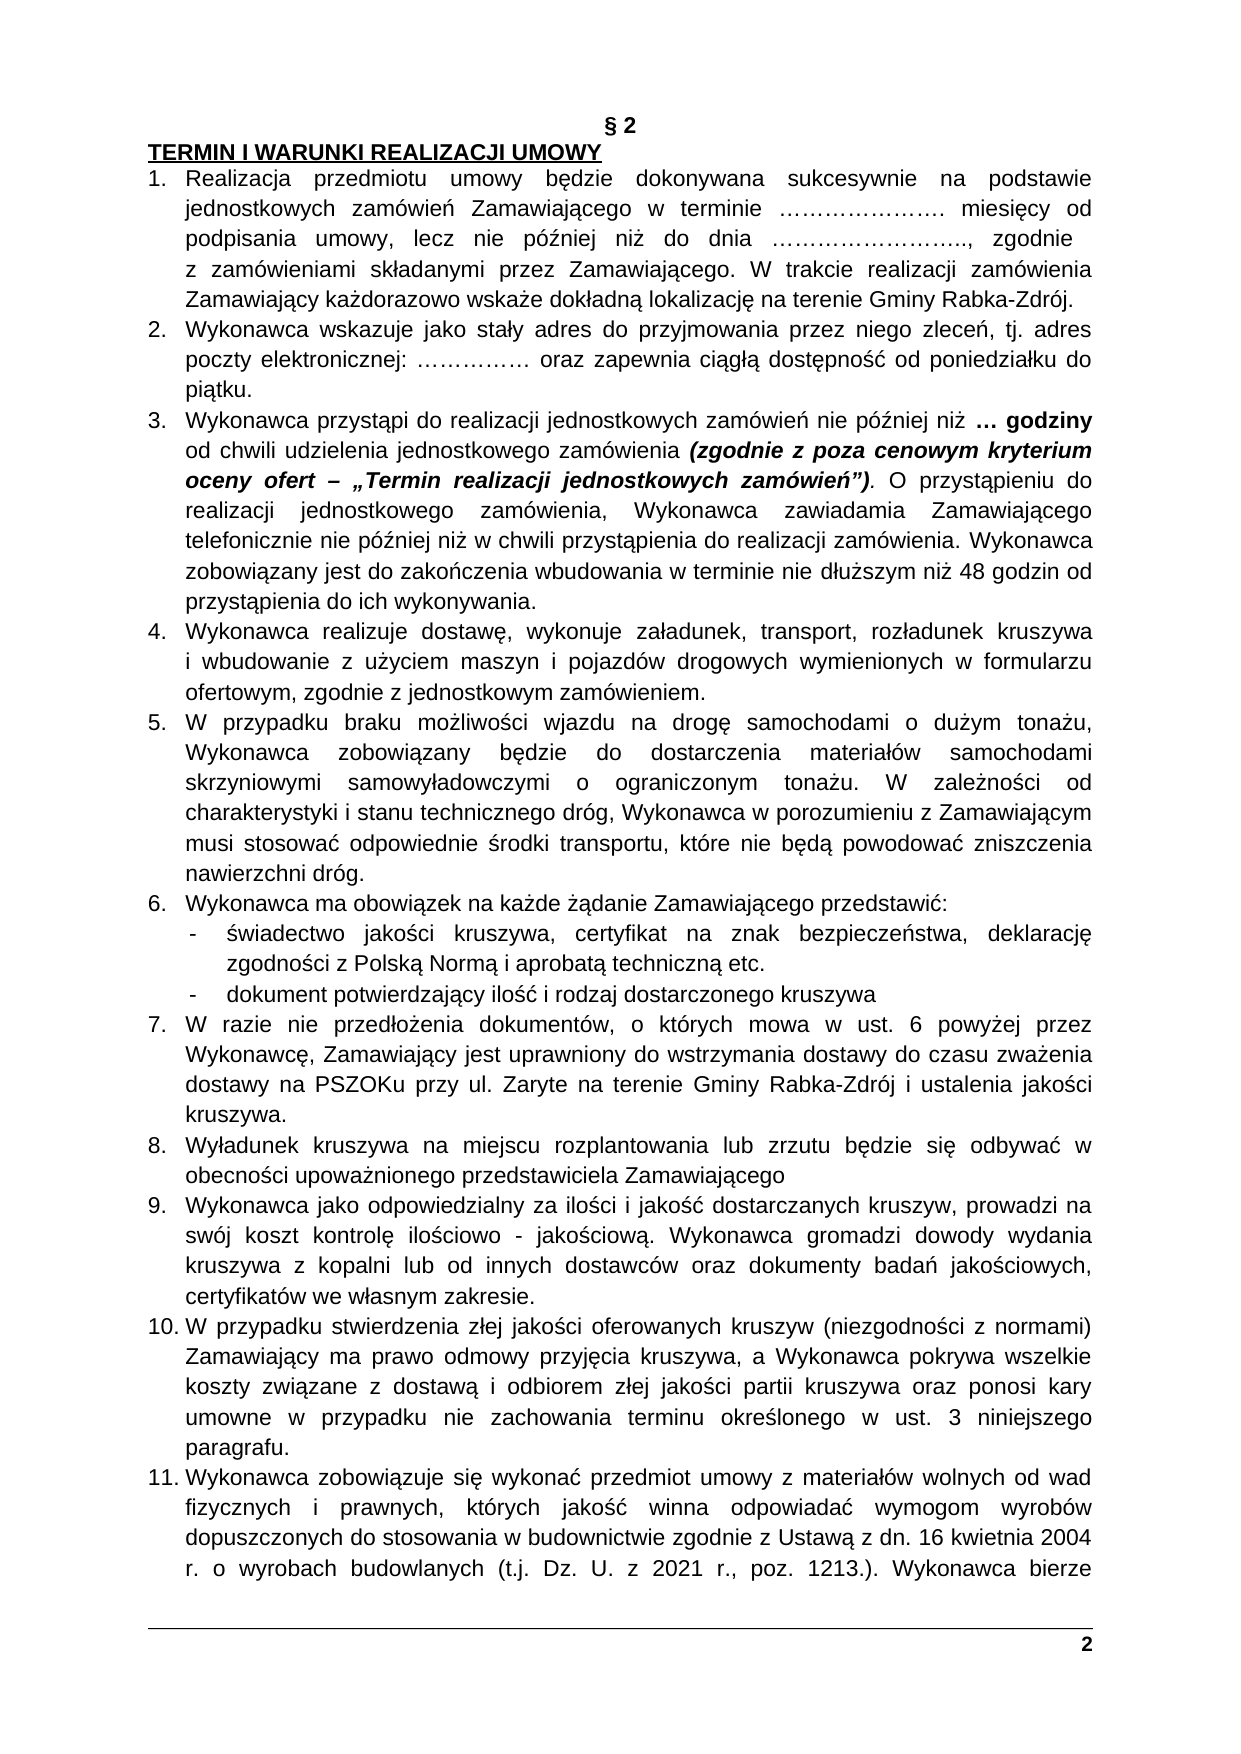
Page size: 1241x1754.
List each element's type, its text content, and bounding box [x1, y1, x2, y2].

text TERMIN I WARUNKI REALIZACJI UMOWY [148, 138, 1093, 165]
list Wykonawca ma obowiązek na każde żądanie Zamawiającego przedstawić: [148, 890, 1093, 916]
list Wykonawca realizuje dostawę, wykonuje załadunek, transport, rozładunek kruszywa i wbudowanie z użyciem maszyn i pojazdów drogowych wymienionych w formularzu ofertowym, zgodnie z jednostkowym zamówieniem. [148, 618, 1093, 705]
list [148, 1464, 1093, 1581]
text § 2 [148, 112, 1093, 138]
list W przypadku braku możliwości wjazdu na drogę samochodami o dużym tonażu, Wykonawca zobowiązany będzie do dostarczenia materiałów samochodami skrzyniowymi samowyładowczymi o ograniczonym tonażu. W zależności od charakterystyki i stanu technicznego dróg, Wykonawca w porozumieniu z Zamawiającym musi stosować odpowiednie środki transportu, które nie będą powodować zniszczenia nawierzchni dróg. [148, 709, 1093, 886]
list W przypadku stwierdzenia złej jakości oferowanych kruszyw (niezgodności z normami) Zamawiający ma prawo odmowy przyjęcia kruszywa, a Wykonawca pokrywa wszelkie koszty związane z dostawą i odbiorem złej jakości partii kruszywa oraz ponosi kary umowne w przypadku nie zachowania terminu określonego w ust. 3 niniejszego paragrafu. [148, 1313, 1093, 1460]
list Wykonawca jako odpowiedzialny za ilości i jakość dostarczanych kruszyw, prowadzi na swój koszt kontrolę ilościowo - jakościową. Wykonawca gromadzi dowody wydania kruszywa z kopalni lub od innych dostawców oraz dokumenty badań jakościowych, certyfikatów we własnym zakresie. [148, 1192, 1093, 1309]
list Wykonawca przystąpi do realizacji jednostkowych zamówień nie później niż … godziny od chwili udzielenia jednostkowego zamówienia (zgodnie z poza cenowym kryterium oceny ofert – „Termin realizacji jednostkowych zamówień”). O przystąpieniu do realizacji jednostkowego zamówienia, Wykonawca zawiadamia Zamawiającego telefonicznie nie później niż w chwili przystąpienia do realizacji zamówienia. Wykonawca zobowiązany jest do zakończenia wbudowania w terminie nie dłuższym niż 48 godzin od przystąpienia do ich wykonywania. [148, 407, 1093, 614]
list dokument potwierdzający ilość i rodzaj dostarczonego kruszywa [189, 981, 1093, 1007]
list Wykonawca wskazuje jako stały adres do przyjmowania przez niego zleceń, tj. adres poczty elektronicznej: …………… oraz zapewnia ciągłą dostępność od poniedziałku do piątku. [148, 316, 1093, 403]
list Realizacja przedmiotu umowy będzie dokonywana sukcesywnie na podstawie jednostkowych zamówień Zamawiającego w terminie …………………. miesięcy od podpisania umowy, lecz nie później niż do dnia …………………….., zgodnie z zamówieniami składanymi przez Zamawiającego. W trakcie realizacji zamówienia Zamawiający każdorazowo wskaże dokładną lokalizację na terenie Gminy Rabka-Zdrój. [148, 165, 1093, 312]
list Wyładunek kruszywa na miejscu rozplantowania lub zrzutu będzie się odbywać w obecności upoważnionego przedstawiciela Zamawiającego [148, 1132, 1093, 1188]
list W razie nie przedłożenia dokumentów, o których mowa w ust. 6 powyżej przez Wykonawcę, Zamawiający jest uprawniony do wstrzymania dostawy do czasu zważenia dostawy na PSZOKu przy ul. Zaryte na terenie Gminy Rabka-Zdrój i ustalenia jakości kruszywa. [148, 1011, 1093, 1128]
list świadectwo jakości kruszywa, certyfikat na znak bezpieczeństwa, deklarację zgodności z Polską Normą i aprobatą techniczną etc. [189, 920, 1093, 977]
